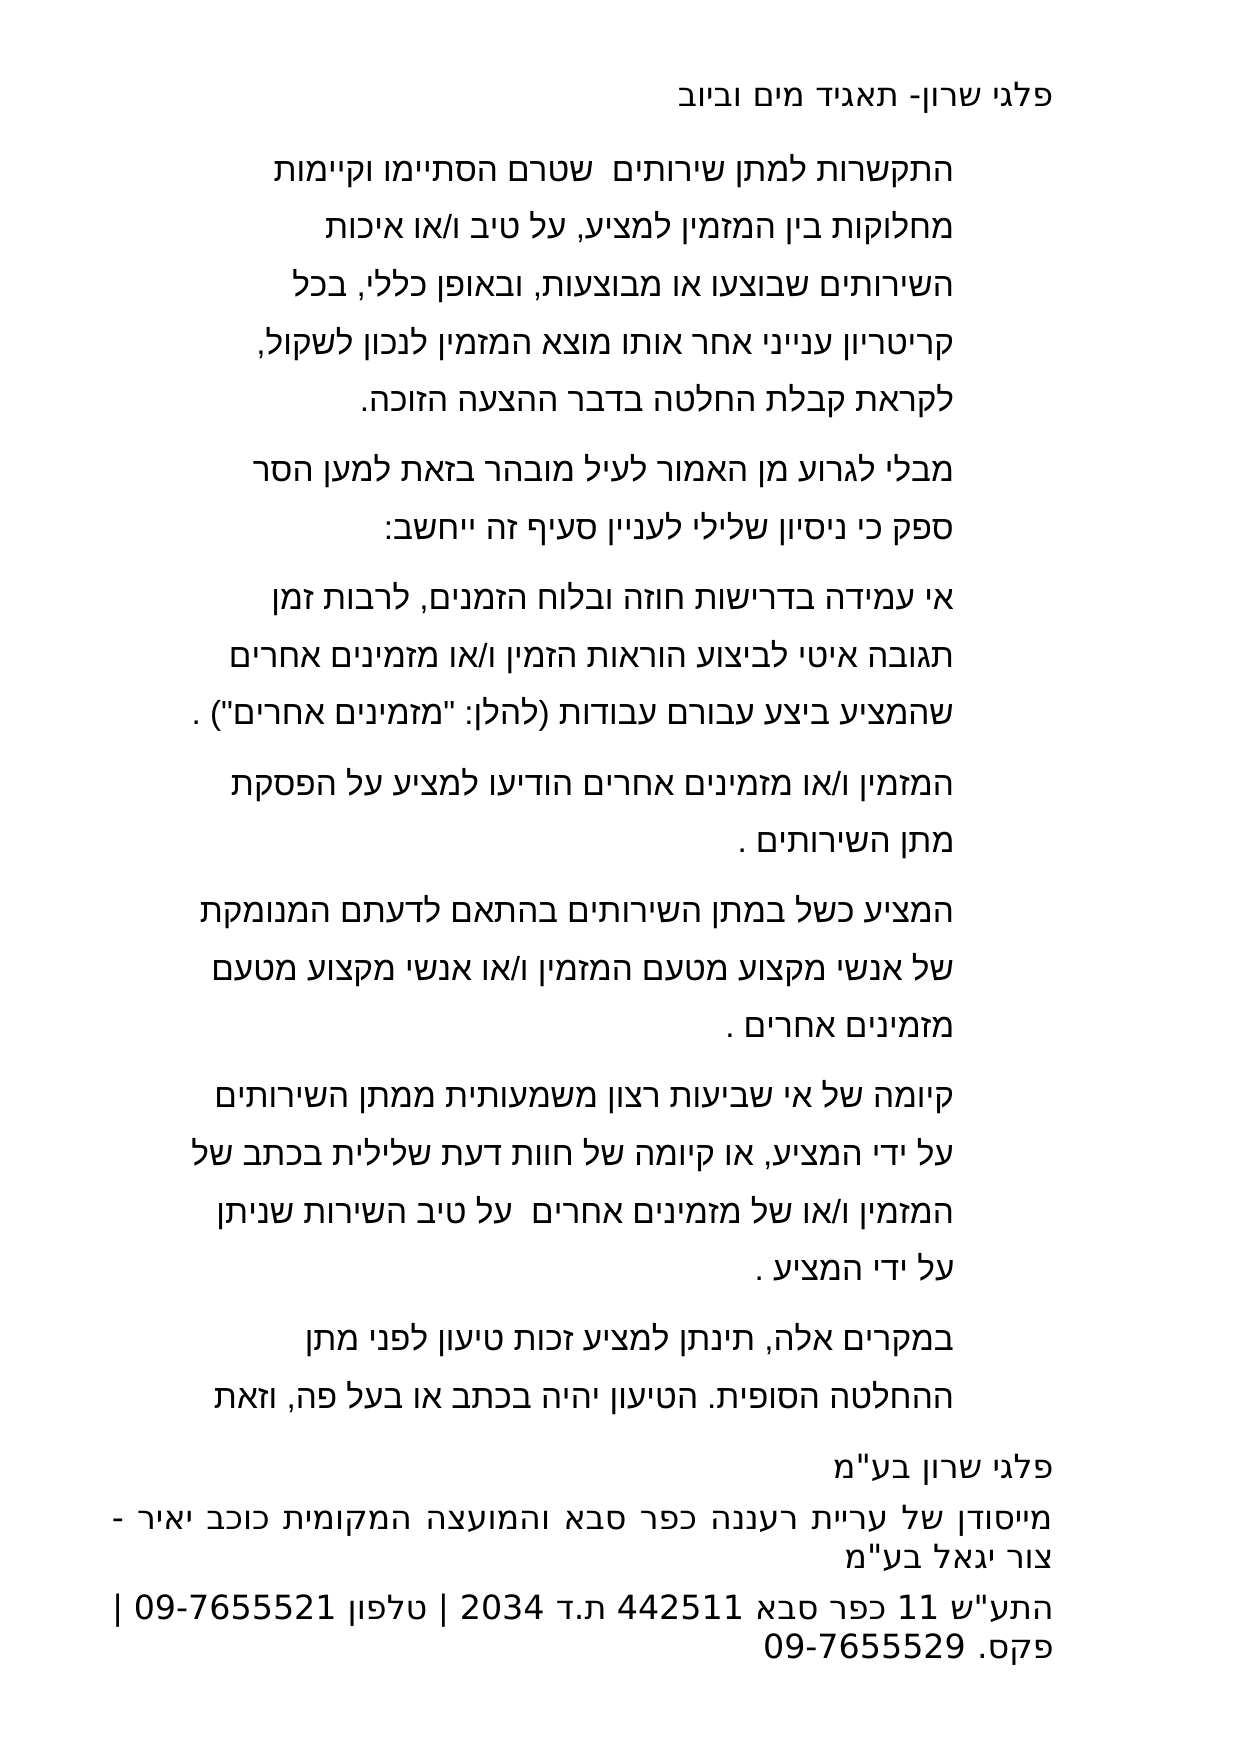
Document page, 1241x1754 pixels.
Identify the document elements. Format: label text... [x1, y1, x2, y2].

text המציע כשל במתן השירותים בהתאם לדעתם המנומקת של אנשי מקצוע מטעם המזמין ו/או אנשי מקצוע מטעם מזמינים אחרים . [187, 891, 954, 1045]
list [187, 150, 1016, 419]
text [187, 1319, 954, 1416]
text קיומה של אי שביעות רצון משמעותית ממתן השירותים על ידי המציע, או קיומה של חוות דעת שלילית בכתב של המזמין ו/או של מזמינים אחרים על טיב השירות שניתן על ידי המציע . [187, 1077, 954, 1288]
text אי עמידה בדרישות חוזה ובלוח הזמנים, לרבות זמן תגובה איטי לביצוע הוראות הזמין ו/או מזמינים אחרים שהמציע ביצע עבורם עבודות (להלן: "מזמינים אחרים") . [187, 578, 954, 732]
text מבלי לגרוע מן האמור לעיל מובהר בזאת למען הסר ספק כי ניסיון שלילי לעניין סעיף זה ייחשב: [187, 451, 954, 547]
text המזמין ו/או מזמינים אחרים הודיעו למציע על הפסקת מתן השירותים . [187, 763, 954, 859]
